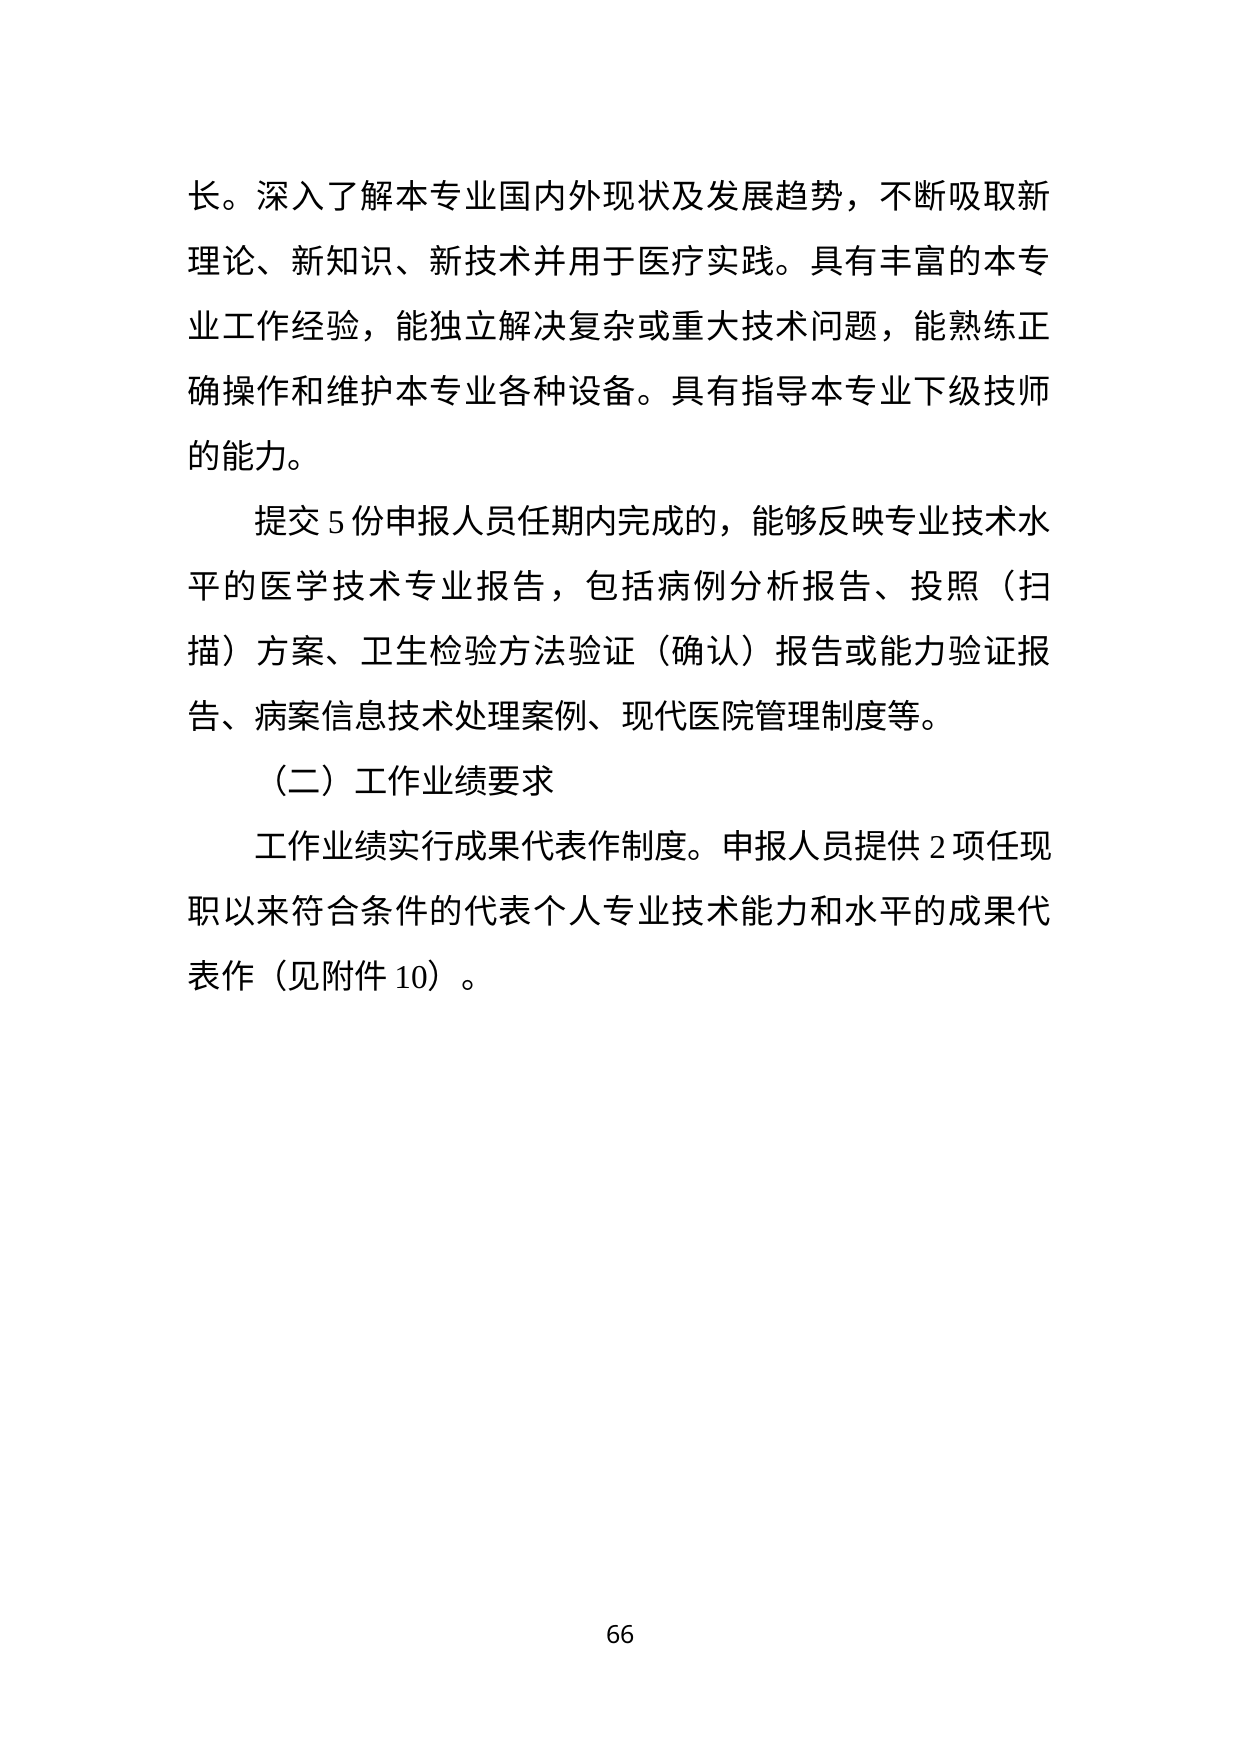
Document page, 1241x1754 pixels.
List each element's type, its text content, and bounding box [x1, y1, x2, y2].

text 工作业绩实行成果代表作制度。申报人员提供2项任现职以来符合条件的代表个人专业技术能力和水平的成果代表作（见附件10）。 [187, 812, 1053, 1007]
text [187, 162, 1053, 487]
text （二）工作业绩要求 [187, 747, 1053, 812]
text 提交5份申报人员任期内完成的，能够反映专业技术水平的医学技术专业报告，包括病例分析报告、投照（扫描）方案、卫生检验方法验证（确认）报告或能力验证报告、病案信息技术处理案例、现代医院管理制度等。 [187, 487, 1053, 747]
